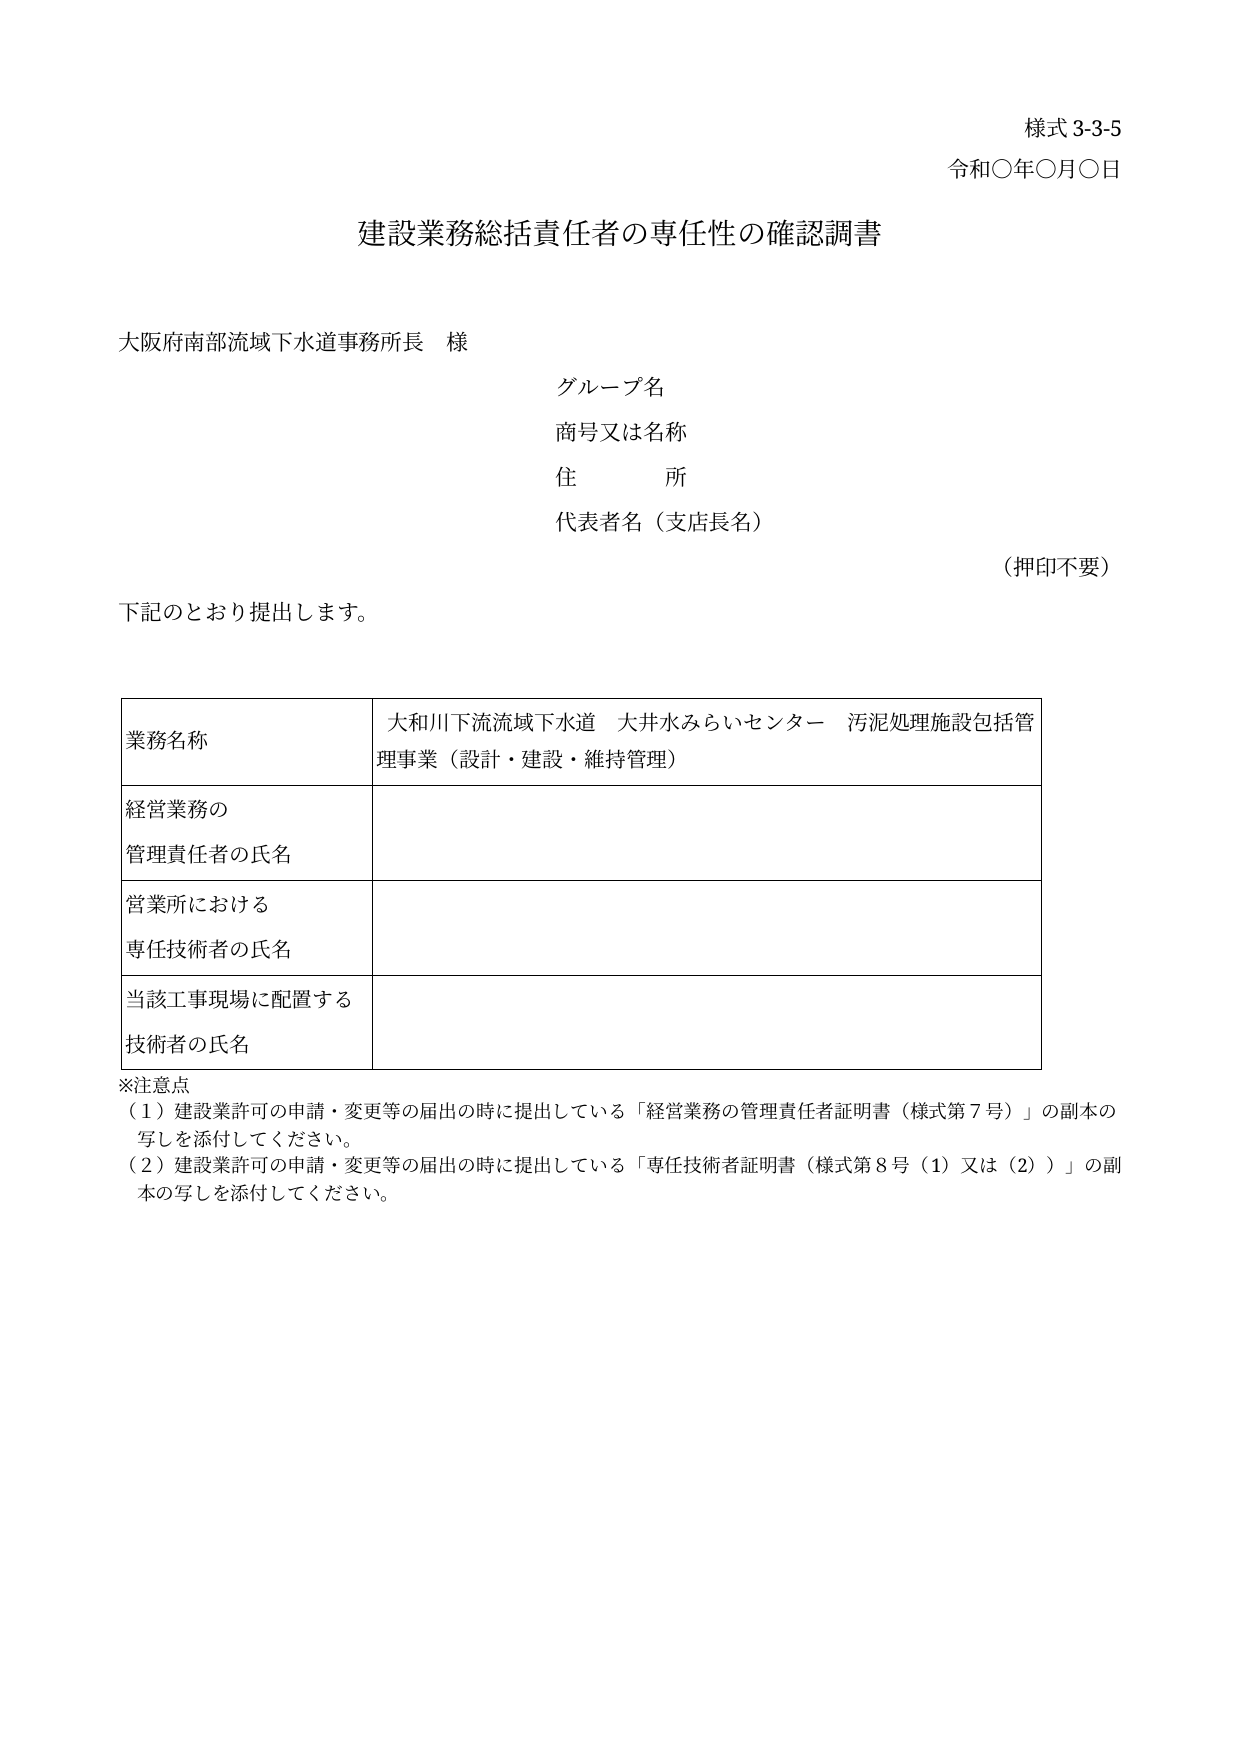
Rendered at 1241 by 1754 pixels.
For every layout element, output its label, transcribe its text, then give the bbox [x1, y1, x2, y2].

text ※注意点 [118, 1070, 1122, 1097]
table_cell 経営業務の 管理責任者の氏名 [122, 786, 372, 880]
table_header 大和川下流流域下水道 大井水みらいセンター 汚泥処理施設包括管理事業（設計・建設・維持管理） [373, 699, 1041, 785]
table_cell [373, 786, 1041, 880]
text 様式3-3-5 [118, 108, 1122, 146]
table_cell 営業所における 専任技術者の氏名 [122, 881, 372, 974]
text （１）建設業許可の申請・変更等の届出の時に提出している「経営業務の管理責任者証明書（様式第７号）」の副本の写しを添付してください。 [118, 1097, 1122, 1151]
text 商号又は名称 [118, 412, 1122, 449]
text 住 所 [118, 457, 1122, 494]
text グループ名 [118, 367, 1122, 404]
table_cell 当該工事現場に配置する 技術者の氏名 [122, 976, 372, 1069]
text （押印不要） [118, 547, 1122, 584]
table_header 業務名称 [122, 699, 372, 785]
text 代表者名（支店長名） [118, 502, 1122, 539]
text 下記のとおり提出します。 [118, 592, 1122, 629]
text 大阪府南部流域下水道事務所長 様 [118, 322, 1122, 359]
text 建設業務総括責任者の専任性の確認調書 [118, 194, 1122, 269]
table_cell [373, 881, 1041, 974]
table_cell [373, 976, 1041, 1069]
text （２）建設業許可の申請・変更等の届出の時に提出している「専任技術者証明書（様式第８号（1）又は（2））」の副本の写しを添付してください。 [118, 1151, 1122, 1205]
text 令和○年○月○日 [118, 149, 1122, 187]
